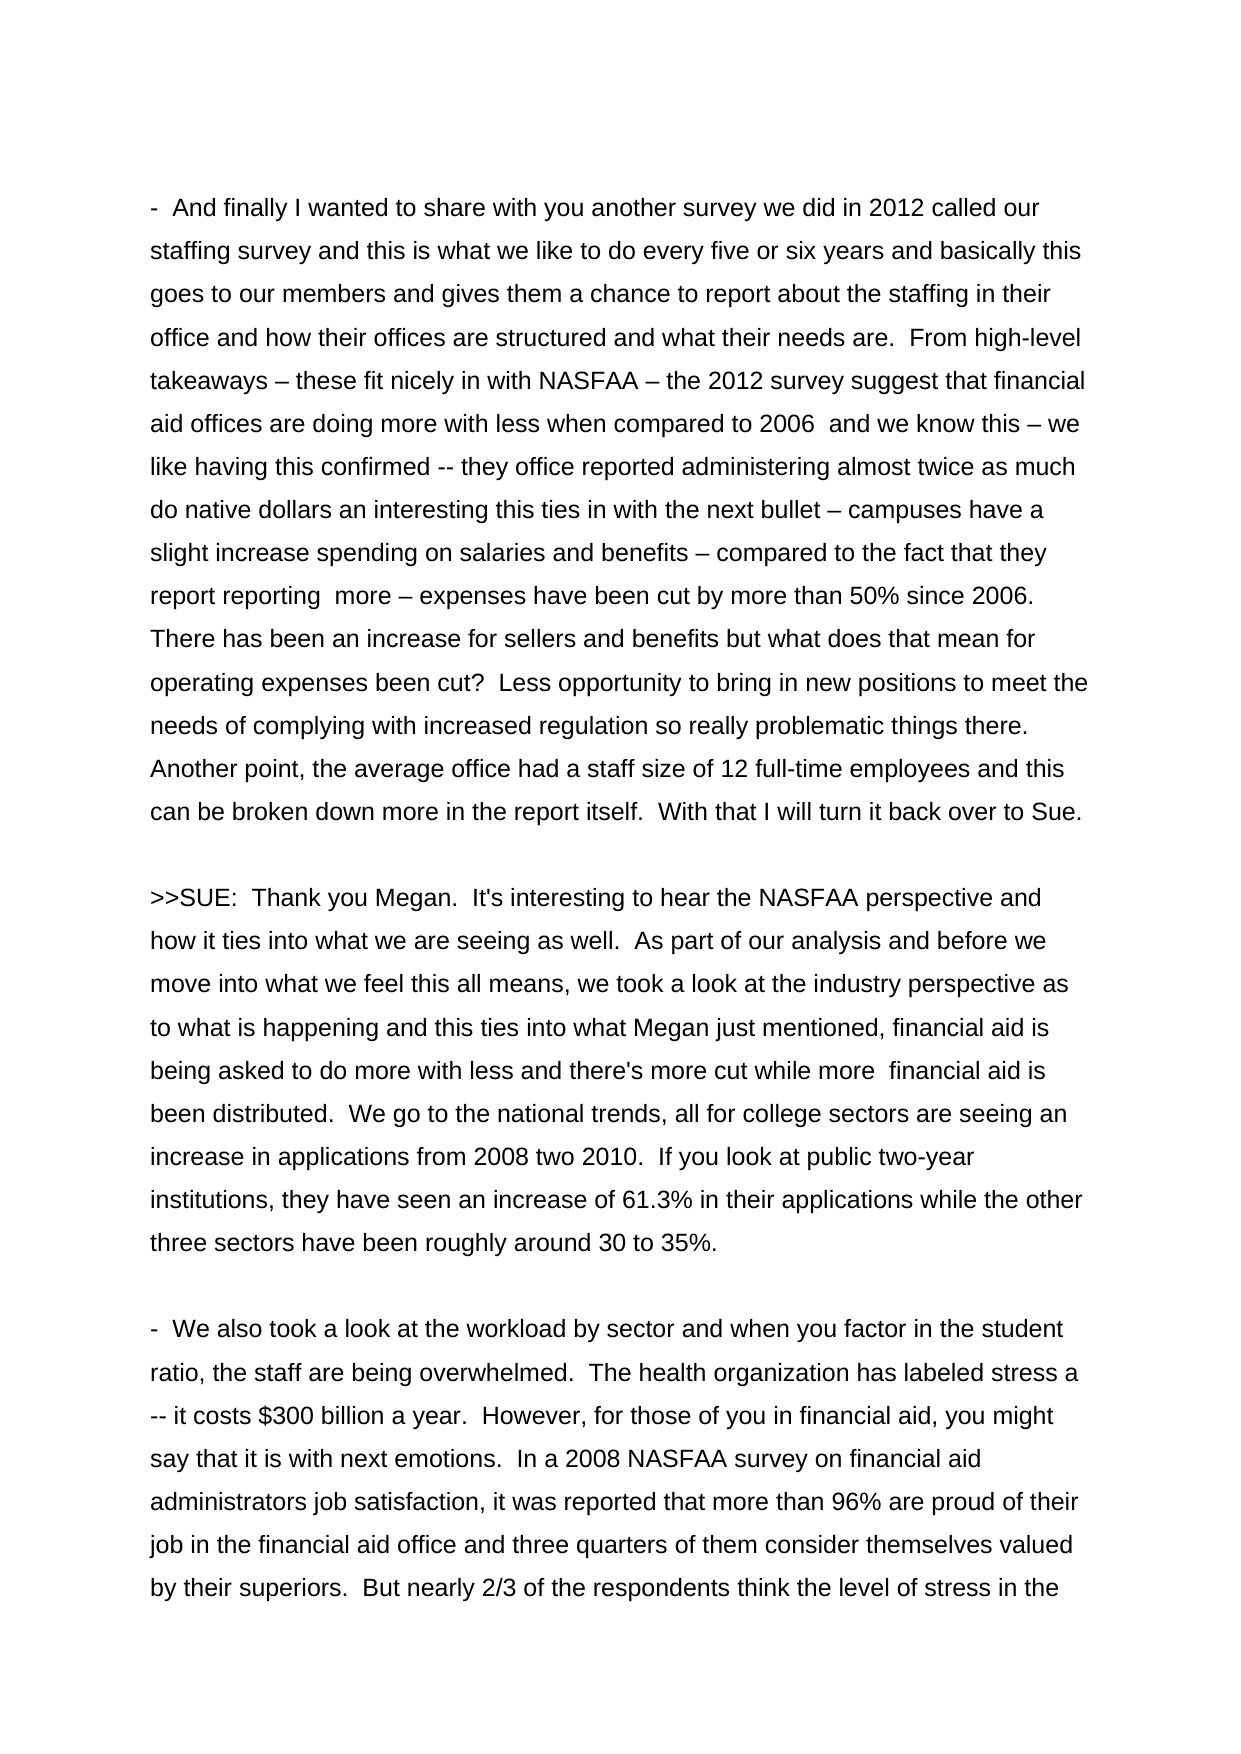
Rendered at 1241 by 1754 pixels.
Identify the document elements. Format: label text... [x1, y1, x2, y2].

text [150, 1314, 1090, 1602]
text >>SUE: Thank you Megan. It's interesting to hear the NASFAA perspective and how it ties into what we are seeing as well. As part of our analysis and before we move into what we feel this all means, we took a look at the industry perspective as to what is happening and this ties into what Megan just mentioned, financial aid is being asked to do more with less and there's more cut while more financial aid is been distributed. We go to the national trends, all for college sectors are seeing an increase in applications from 2008 two 2010. If you look at public two-year institutions, they have seen an increase of 61.3% in their applications while the other three sectors have been roughly around 30 to 35%. [150, 883, 1090, 1257]
text - And finally I wanted to share with you another survey we did in 2012 called our staffing survey and this is what we like to do every five or six years and basically this goes to our members and gives them a chance to report about the staffing in their office and how their offices are structured and what their needs are. From high-level takeaways – these fit nicely in with NASFAA – the 2012 survey suggest that financial aid offices are doing more with less when compared to 2006 and we know this – we like having this confirmed -- they office reported administering almost twice as much do native dollars an interesting this ties in with the next bullet – campuses have a slight increase spending on salaries and benefits – compared to the fact that they report reporting more – expenses have been cut by more than 50% since 2006. There has been an increase for sellers and benefits but what does that mean for operating expenses been cut? Less opportunity to bring in new positions to meet the needs of complying with increased regulation so really problematic things there. Another point, the average office had a staff size of 12 full-time employees and this can be broken down more in the report itself. With that I will turn it back over to Sue. [150, 193, 1090, 826]
